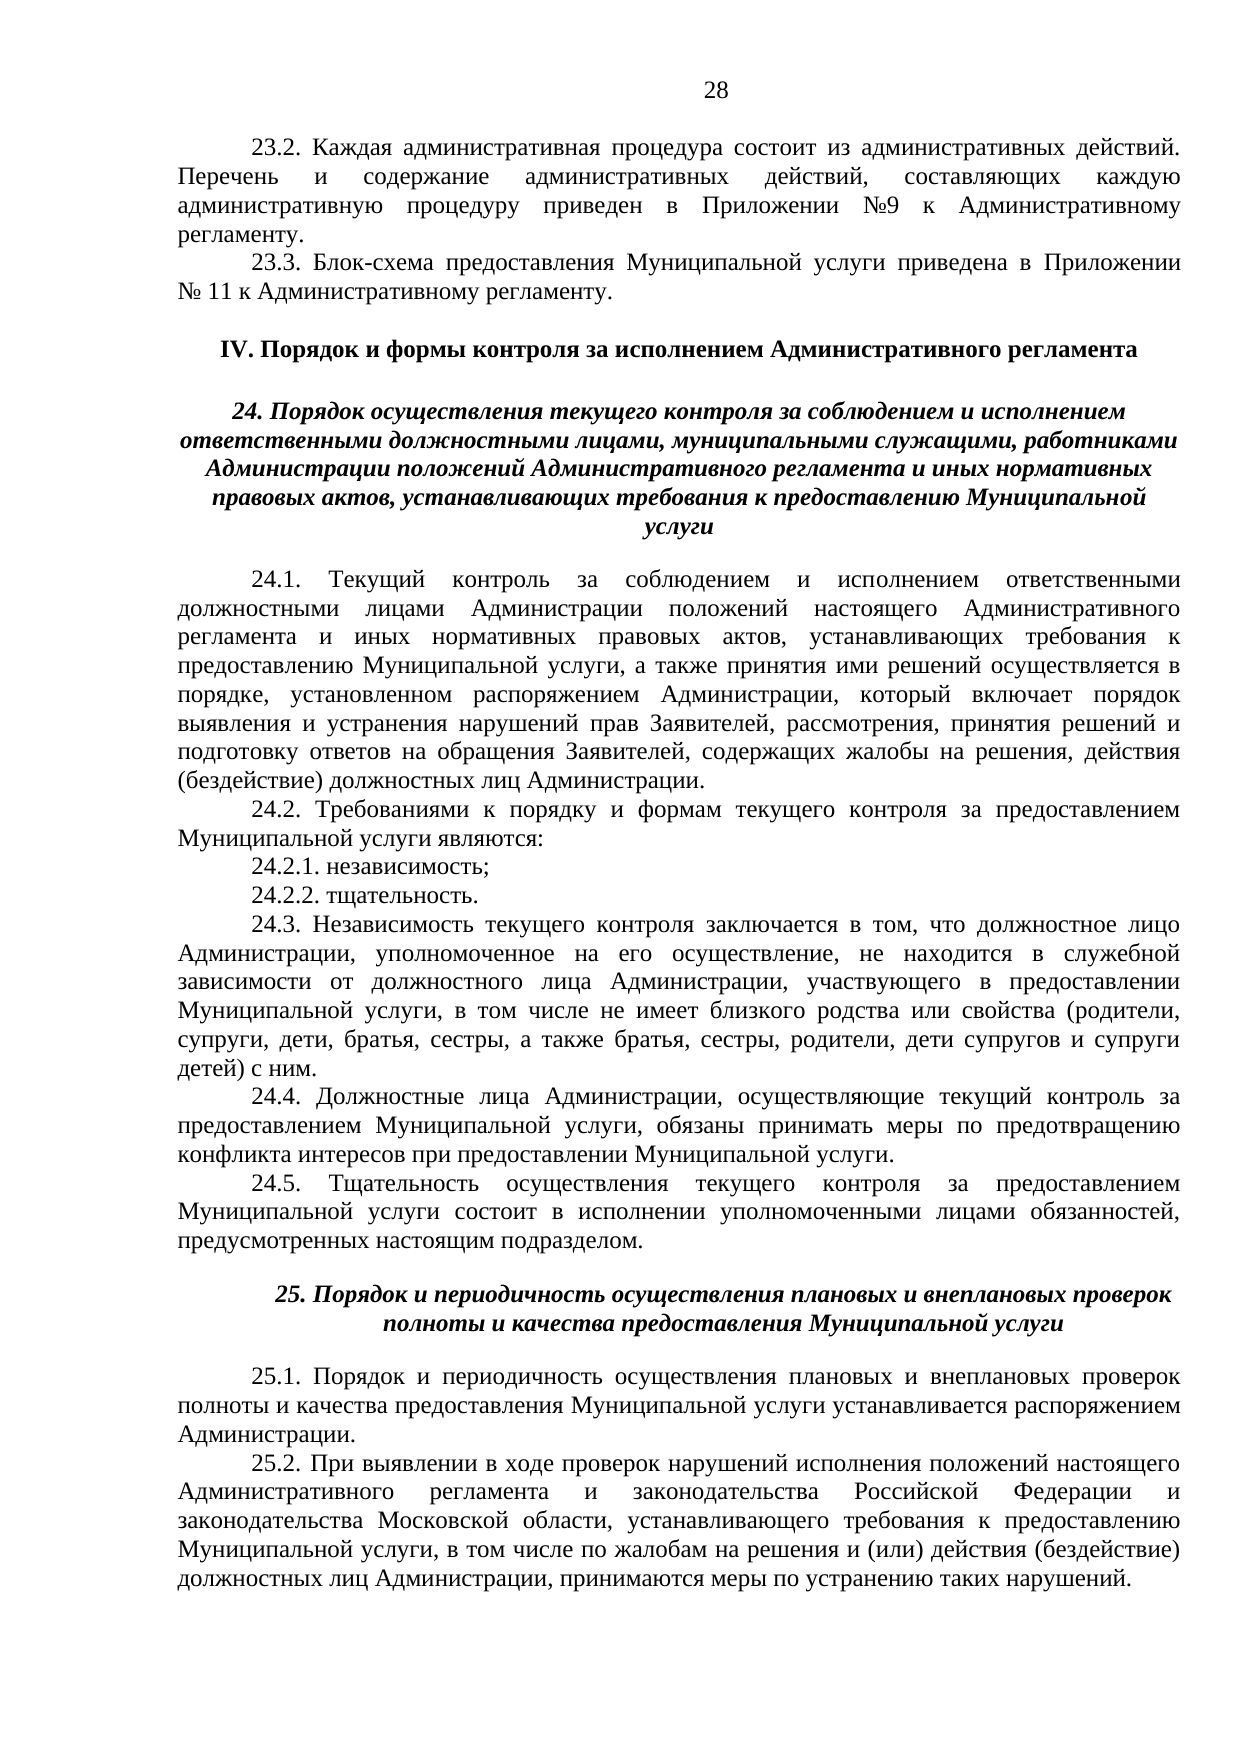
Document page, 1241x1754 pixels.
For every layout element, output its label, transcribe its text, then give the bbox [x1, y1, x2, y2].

list 24.2. Требованиями к порядку и формам текущего контроля за предоставлением Муниципальной услуги являются: [177, 794, 1181, 851]
list 24.2.2. тщательность. [177, 880, 1181, 909]
text 25.1. Порядок и периодичность осуществления плановых и внеплановых проверок полноты и качества предоставления Муниципальной услуги устанавливается распоряжением Администрации. [177, 1361, 1181, 1448]
text 24.1. Текущий контроль за соблюдением и исполнением ответственными должностными лицами Администрации положений настоящего Административного регламента и иных нормативных правовых актов, устанавливающих требования к предоставлению Муниципальной услуги, а также принятия ими решений осуществляется в порядке, установленном распоряжением Администрации, который включает порядок выявления и устранения нарушений прав Заявителей, рассмотрения, принятия решений и подготовку ответов на обращения Заявителей, содержащих жалобы на решения, действия (бездействие) должностных лиц Администрации. [177, 564, 1181, 794]
list 23.2. Каждая административная процедура состоит из административных действий. Перечень и содержание административных действий, составляющих каждую административную процедуру приведен в Приложении №9 к Административному регламенту. [177, 132, 1181, 247]
text 24. Порядок осуществления текущего контроля за соблюдением и исполнением ответственными должностными лицами, муниципальными служащими, работниками Администрации положений Административного регламента и иных нормативных правовых актов, устанавливающих требования к предоставлению Муниципальной услуги [177, 396, 1181, 540]
text 25. Порядок и периодичность осуществления плановых и внеплановых проверок полноты и качества предоставления Муниципальной услуги [266, 1279, 1181, 1336]
list 24.2.1. независимость; [177, 851, 1181, 880]
list 24.5. Тщательность осуществления текущего контроля за предоставлением Муниципальной услуги состоит в исполнении уполномоченными лицами обязанностей, предусмотренных настоящим подразделом. [177, 1168, 1181, 1254]
text IV. Порядок и формы контроля за исполнением Административного регламента [177, 334, 1181, 362]
list 23.3. Блок-схема предоставления Муниципальной услуги приведена в Приложении № 11 к Административному регламенту. [177, 247, 1181, 305]
text 25.2. При выявлении в ходе проверок нарушений исполнения положений настоящего Административного регламента и законодательства Российской Федерации и законодательства Московской области, устанавливающего требования к предоставлению Муниципальной услуги, в том числе по жалобам на решения и (или) действия (бездействие) должностных лиц Администрации, принимаются меры по устранению таких нарушений. [177, 1448, 1181, 1591]
list 24.3. Независимость текущего контроля заключается в том, что должностное лицо Администрации, уполномоченное на его осуществление, не находится в служебной зависимости от должностного лица Администрации, участвующего в предоставлении Муниципальной услуги, в том числе не имеет близкого родства или свойства (родители, супруги, дети, братья, сестры, а также братья, сестры, родители, дети супругов и супруги детей) с ним. [177, 909, 1181, 1081]
list 24.4. Должностные лица Администрации, осуществляющие текущий контроль за предоставлением Муниципальной услуги, обязаны принимать меры по предотвращению конфликта интересов при предоставлении Муниципальной услуги. [177, 1081, 1181, 1168]
